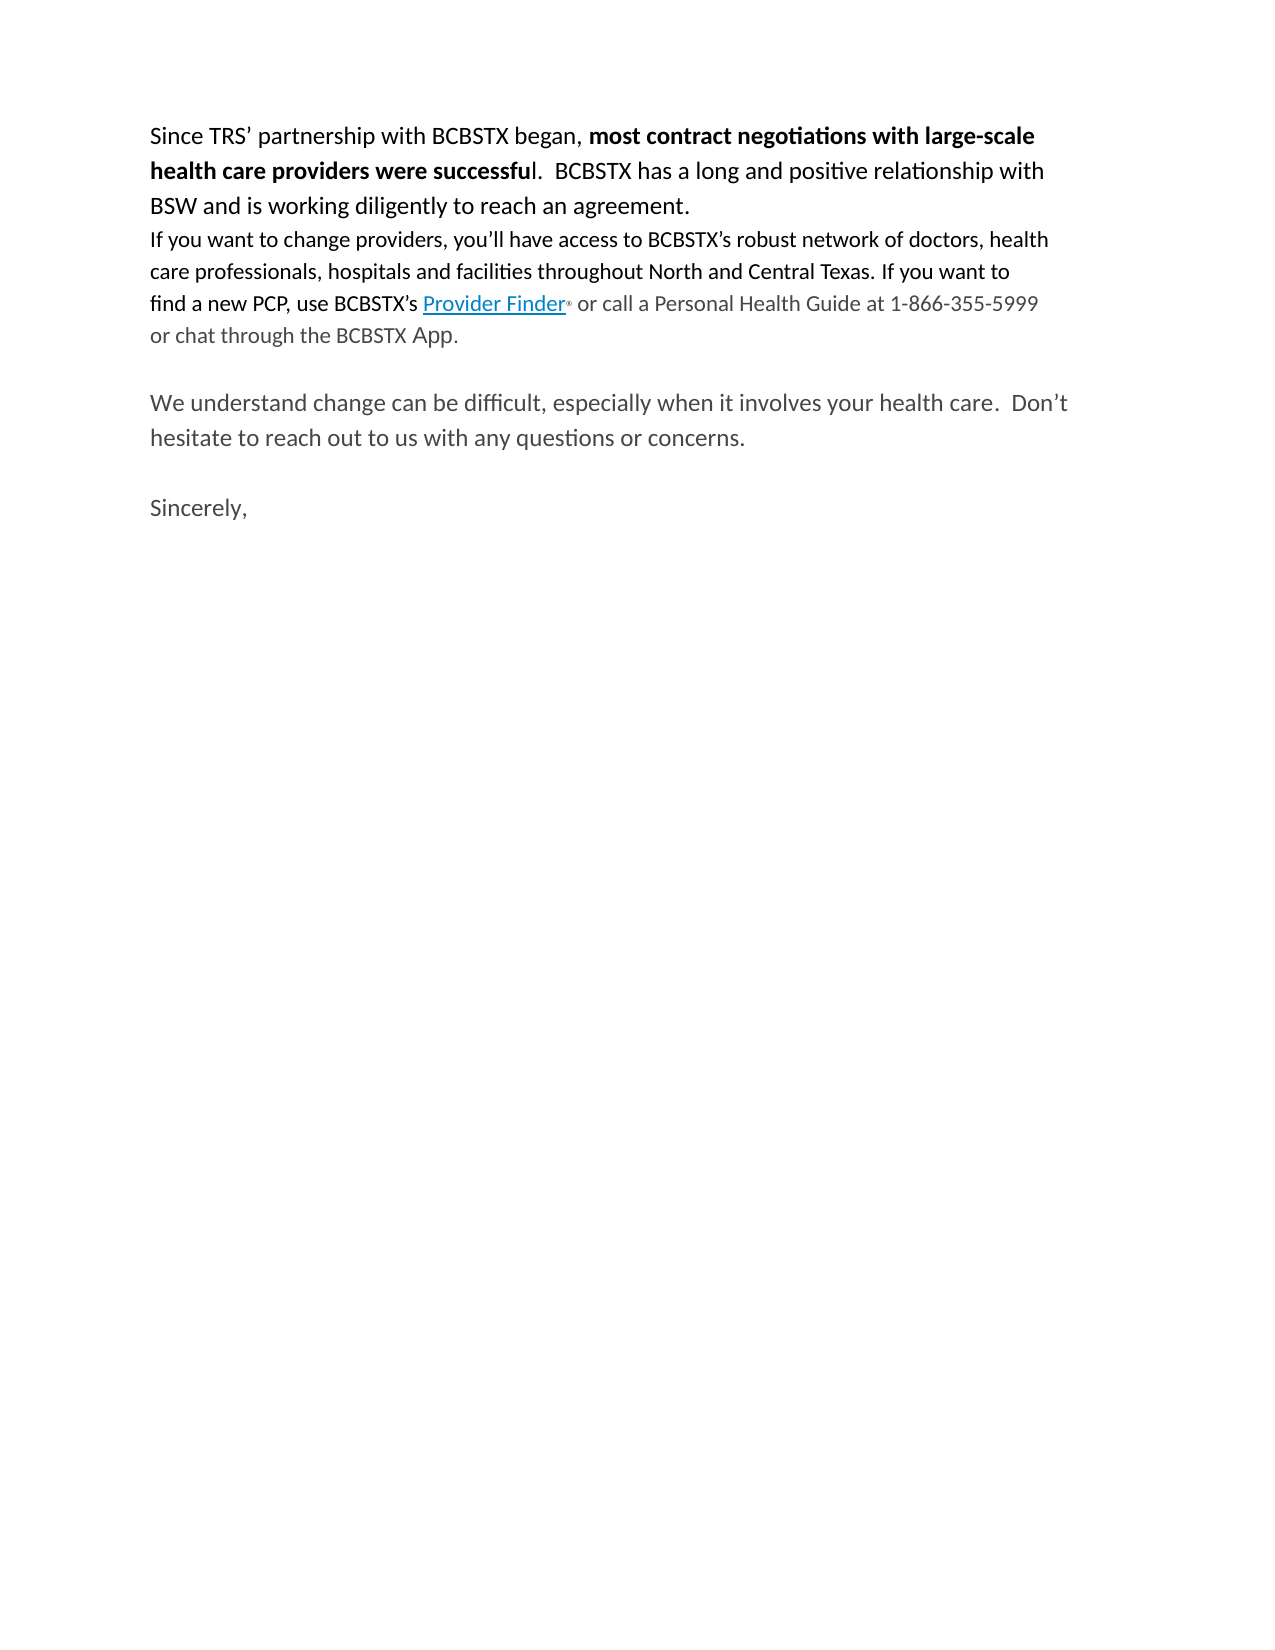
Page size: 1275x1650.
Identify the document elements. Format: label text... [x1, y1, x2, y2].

text If you want to change providers, you’ll have access to BCBSTX’s robust network of doctors, health care professionals, hospitals and facilities throughout North and Central Texas. If you want to find a new PCP, use BCBSTX’s Provider Finder® or call a Personal Health Guide at 1-866-355-5999 or chat through the BCBSTX App. [150, 225, 1050, 349]
text We understand change can be difficult, especially when it involves your health care. Don’t hesitate to reach out to us with any questions or concerns. [150, 387, 1125, 452]
text Sincerely, [150, 492, 1125, 522]
text Since TRS’ partnership with BCBSTX began, most contract negotiations with large-scale health care providers were successful. BCBSTX has a long and positive relationship with BSW and is working diligently to reach an agreement. [150, 120, 1050, 221]
